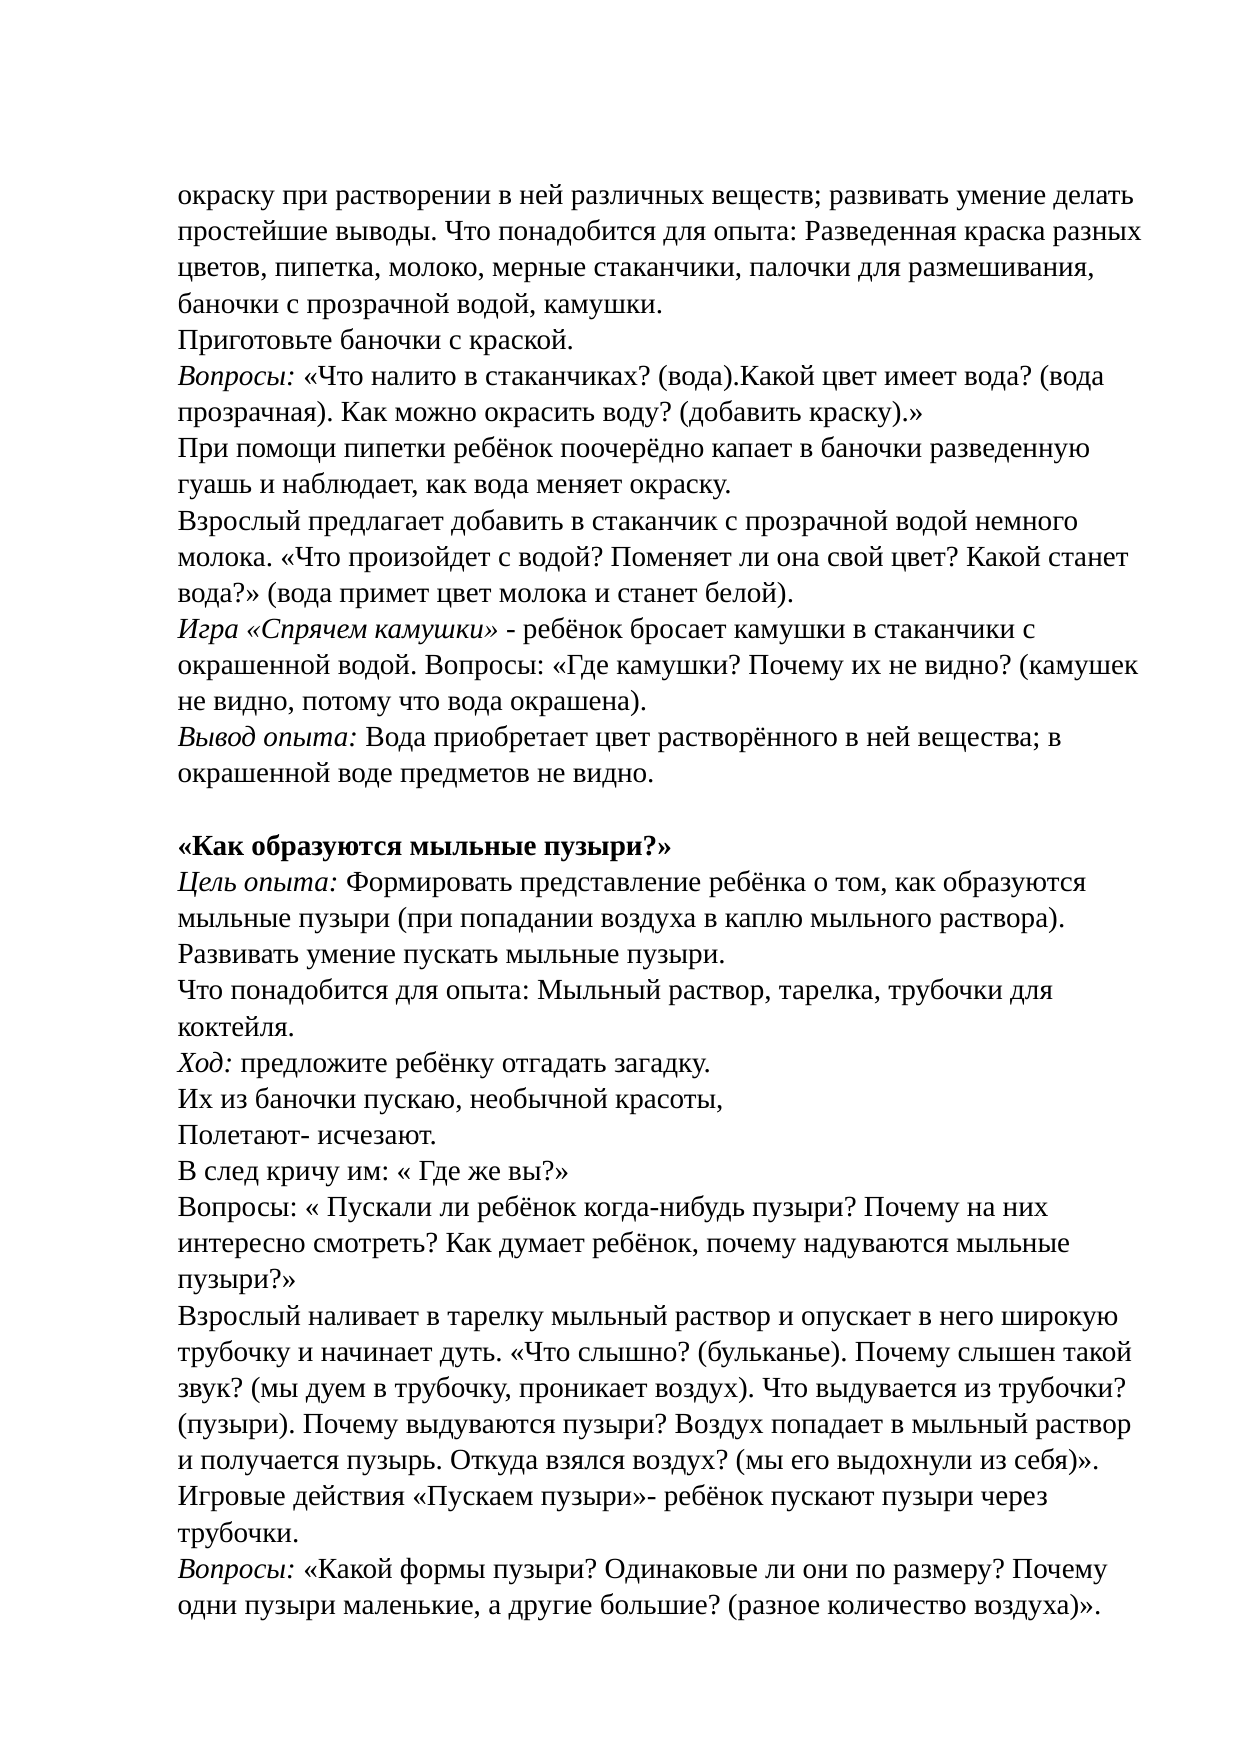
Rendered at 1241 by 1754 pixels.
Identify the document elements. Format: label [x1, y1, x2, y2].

text [177, 177, 1152, 1621]
